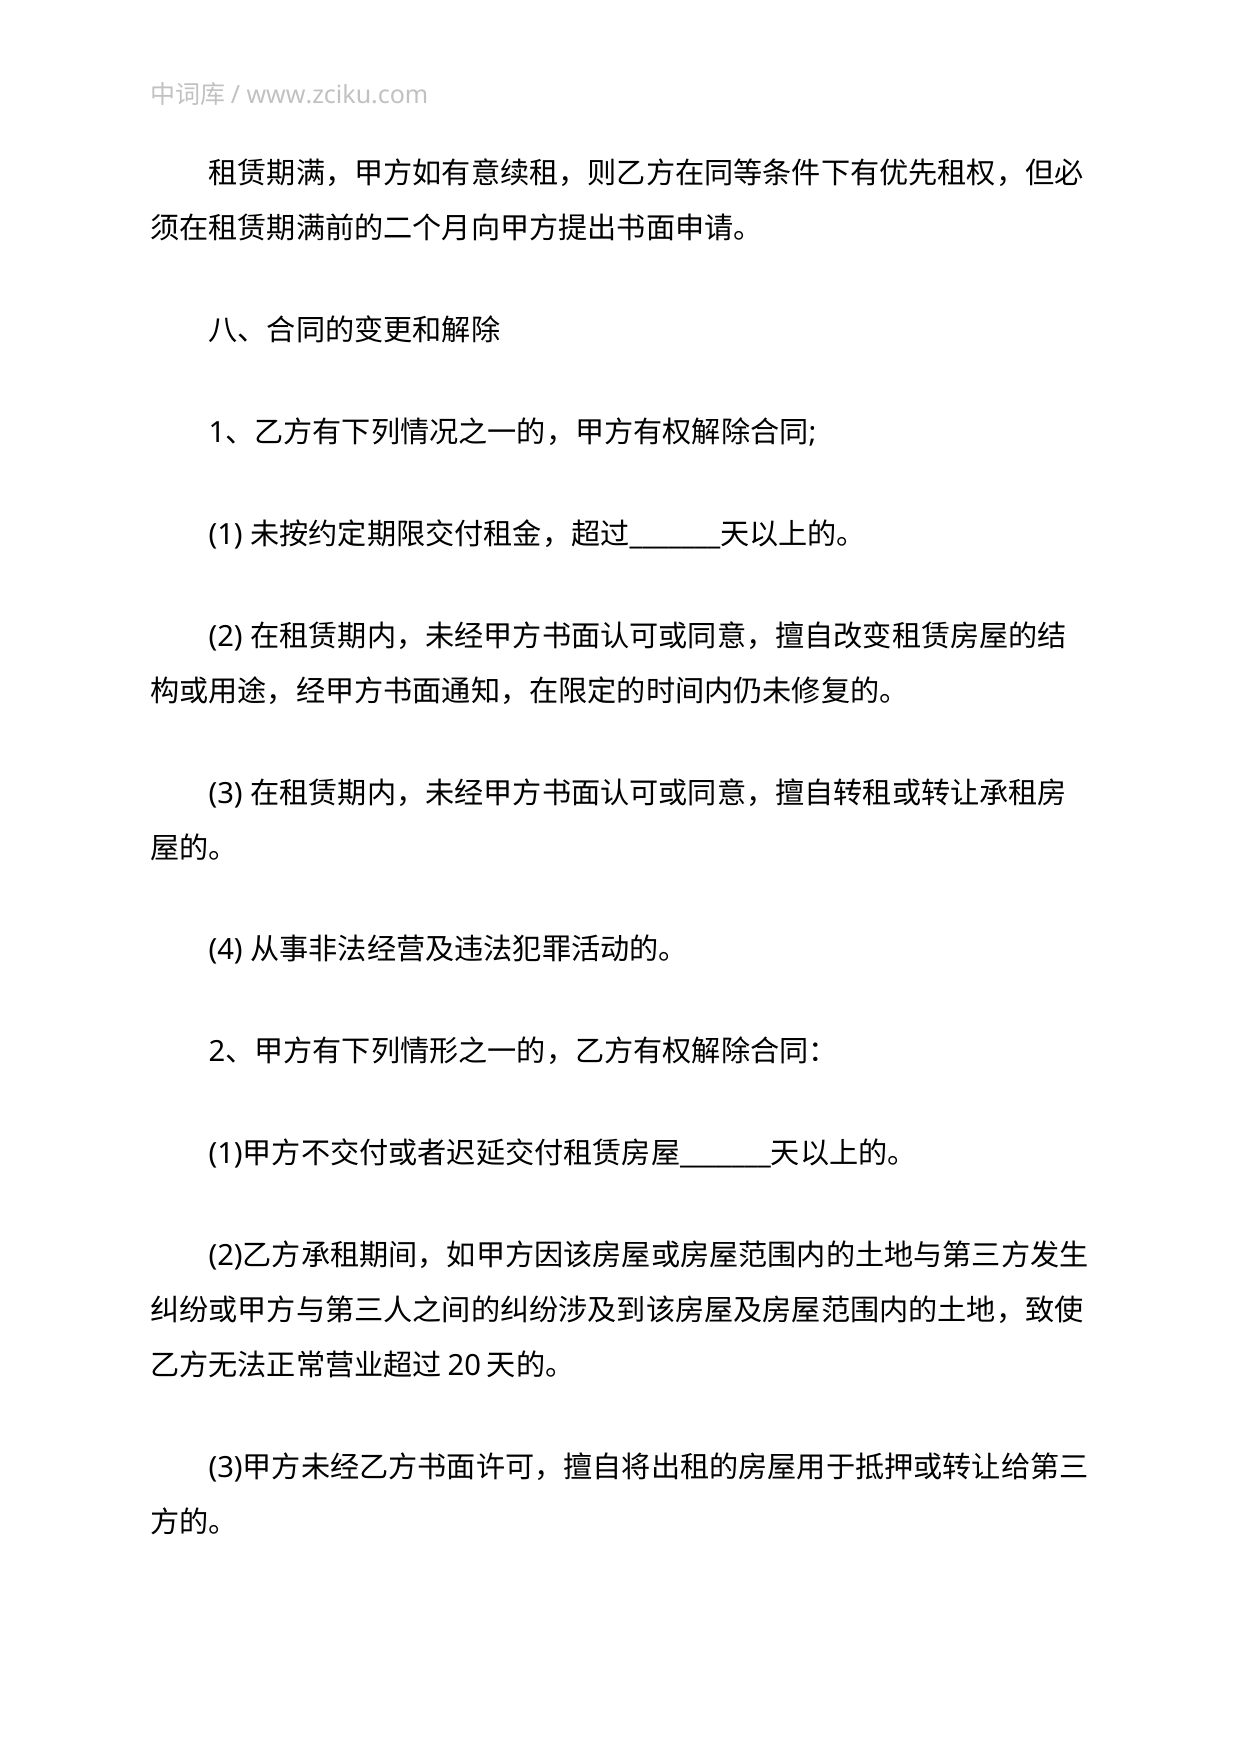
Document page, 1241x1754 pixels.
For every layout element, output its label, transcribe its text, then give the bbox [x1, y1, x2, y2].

text (4) 从事非法经营及违法犯罪活动的。 [150, 926, 1090, 968]
text (2)乙方承租期间，如甲方因该房屋或房屋范围内的土地与第三方发生纠纷或甲方与第三人之间的纠纷涉及到该房屋及房屋范围内的土地，致使乙方无法正常营业超过20天的。 [150, 1232, 1090, 1384]
text (3) 在租赁期内，未经甲方书面认可或同意，擅自转租或转让承租房屋的。 [150, 769, 1090, 866]
text 租赁期满，甲方如有意续租，则乙方在同等条件下有优先租权，但必须在租赁期满前的二个月向甲方提出书面申请。 [150, 150, 1090, 247]
text 2、甲方有下列情形之一的，乙方有权解除合同： [150, 1028, 1090, 1070]
text (1) 未按约定期限交付租金，超过_______天以上的。 [150, 510, 1090, 553]
text (3)甲方未经乙方书面许可，擅自将出租的房屋用于抵押或转让给第三方的。 [150, 1444, 1090, 1541]
text (2) 在租赁期内，未经甲方书面认可或同意，擅自改变租赁房屋的结构或用途，经甲方书面通知，在限定的时间内仍未修复的。 [150, 612, 1090, 710]
text 1、乙方有下列情况之一的，甲方有权解除合同; [150, 408, 1090, 451]
text (1)甲方不交付或者迟延交付租赁房屋_______天以上的。 [150, 1130, 1090, 1172]
text 八、合同的变更和解除 [150, 307, 1090, 349]
